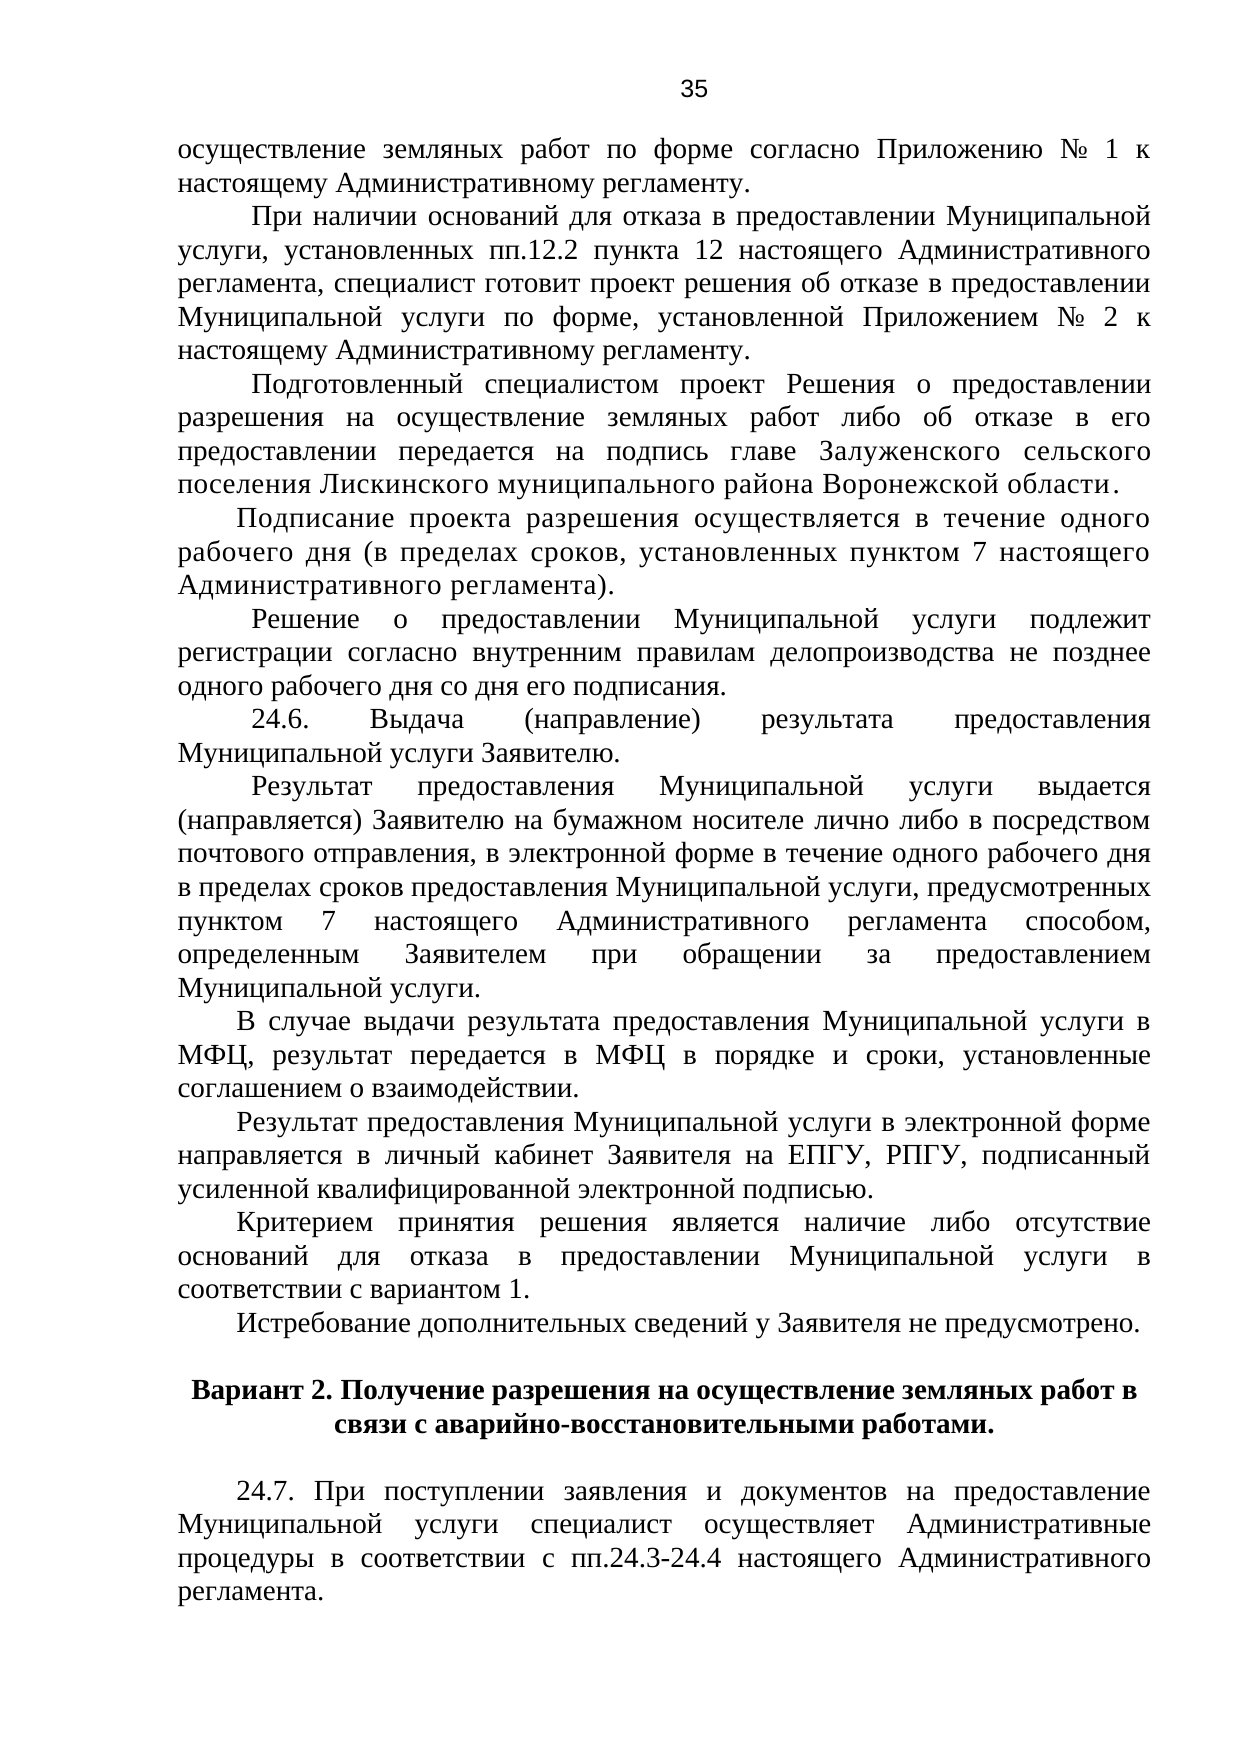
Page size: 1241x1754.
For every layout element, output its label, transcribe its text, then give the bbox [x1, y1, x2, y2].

text Решение о предоставлении Муниципальной услуги подлежит регистрации согласно внутренним правилам делопроизводства не позднее одного рабочего дня со дня его подписания. [177, 601, 1152, 701]
text Результат предоставления Муниципальной услуги в электронной форме направляется в личный кабинет Заявителя на ЕПГУ, РПГУ, подписанный усиленной квалифицированной электронной подписью. [177, 1104, 1152, 1204]
text Истребование дополнительных сведений у Заявителя не предусмотрено. [177, 1305, 1152, 1339]
text Результат предоставления Муниципальной услуги выдается (направляется) Заявителю на бумажном носителе лично либо в посредством почтового отправления, в электронной форме в течение одного рабочего дня в пределах сроков предоставления Муниципальной услуги, предусмотренных пунктом 7 настоящего Административного регламента способом, определенным Заявителем при обращении за предоставлением Муниципальной услуги. [177, 768, 1152, 1003]
text 24.6. Выдача (направление) результата предоставления Муниципальной услуги Заявителю. [177, 701, 1152, 768]
text В случае выдачи результата предоставления Муниципальной услуги в МФЦ, результат передается в МФЦ в порядке и сроки, установленные соглашением о взаимодействии. [177, 1003, 1152, 1104]
text Вариант 2. Получение разрешения на осуществление земляных работ в связи с аварийно-восстановительными работами. [177, 1372, 1152, 1439]
text Подписание проекта разрешения осуществляется в течение одного рабочего дня (в пределах сроков, установленных пунктом 7 настоящего Административного регламента). [177, 500, 1152, 601]
text 24.7. При поступлении заявления и документов на предоставление Муниципальной услуги специалист осуществляет Административные процедуры в соответствии с пп.24.3-24.4 настоящего Административного регламента. [177, 1473, 1152, 1607]
text Критерием принятия решения является наличие либо отсутствие оснований для отказа в предоставлении Муниципальной услуги в соответствии с вариантом 1. [177, 1204, 1152, 1305]
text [177, 131, 1152, 198]
text Подготовленный специалистом проект Решения о предоставлении разрешения на осуществление земляных работ либо об отказе в его предоставлении передается на подпись главе Залуженского сельского поселения Лискинского муниципального района Воронежской области. [177, 366, 1152, 500]
text При наличии оснований для отказа в предоставлении Муниципальной услуги, установленных пп.12.2 пункта 12 настоящего Административного регламента, специалист готовит проект решения об отказе в предоставлении Муниципальной услуги по форме, установленной Приложением № 2 к настоящему Административному регламенту. [177, 198, 1152, 366]
